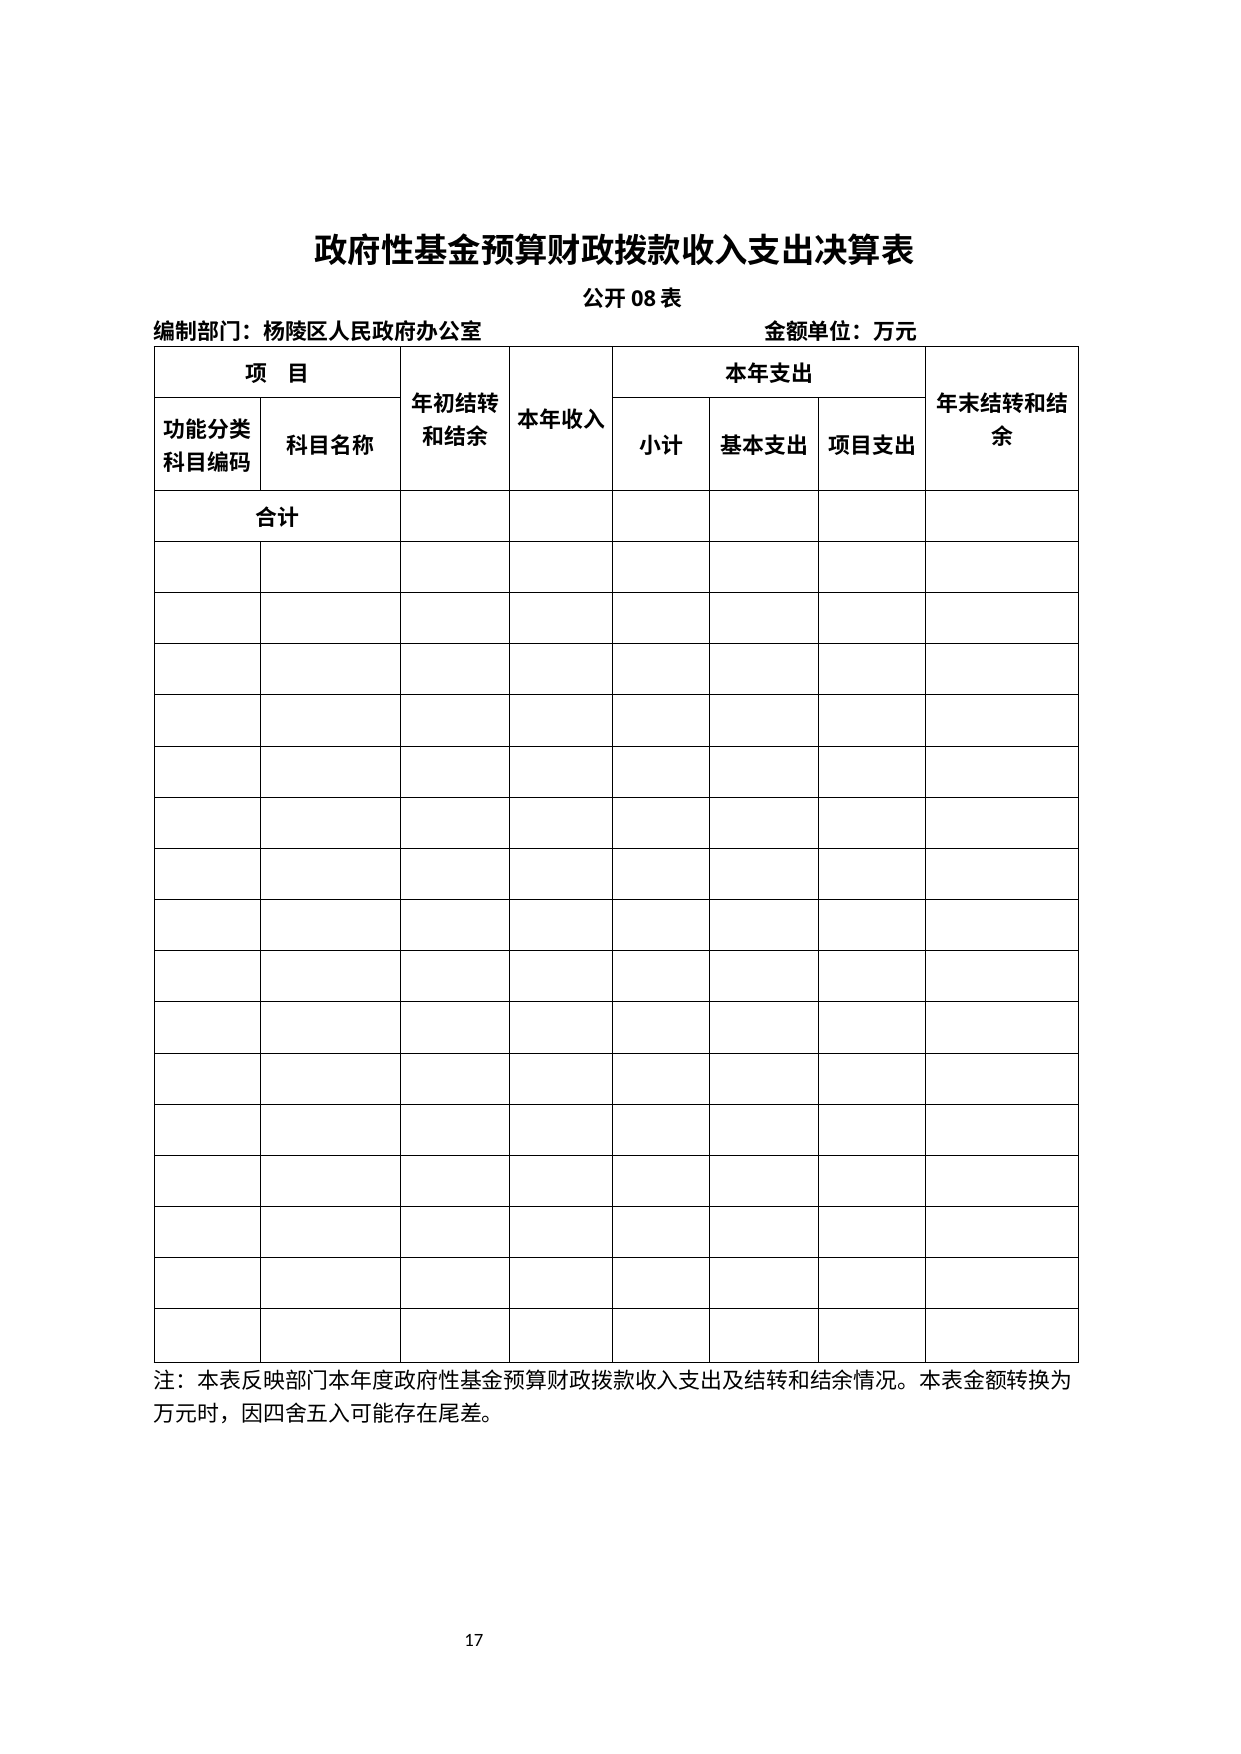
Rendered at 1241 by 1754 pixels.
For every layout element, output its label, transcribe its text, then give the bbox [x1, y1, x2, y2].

table_cell [155, 644, 260, 694]
table_cell [926, 1105, 1078, 1155]
table_cell [710, 1207, 818, 1257]
table_cell [261, 1156, 400, 1206]
text 公开08表 [153, 280, 1075, 313]
table_cell [819, 491, 925, 541]
table_cell [510, 695, 612, 746]
table_cell [155, 1258, 260, 1308]
table_cell [401, 747, 509, 797]
table_cell [710, 1309, 818, 1362]
table_cell [710, 951, 818, 1001]
table_cell [261, 1002, 400, 1052]
table_header 年末结转和结余 [926, 347, 1078, 490]
table_cell [401, 1258, 509, 1308]
table_cell 科目名称 [261, 398, 400, 490]
table_cell [510, 1105, 612, 1155]
table_cell [261, 1309, 400, 1362]
table_cell [613, 951, 709, 1001]
table_cell [613, 1309, 709, 1362]
table_cell [613, 491, 709, 541]
table_cell [155, 1156, 260, 1206]
table_cell [155, 951, 260, 1001]
table_cell [510, 1156, 612, 1206]
text 注：本表反映部门本年度政府性基金预算财政拨款收入支出及结转和结余情况。本表金额转换为万元时，因四舍五入可能存在尾差。 [153, 1363, 1075, 1428]
table_cell [926, 951, 1078, 1001]
table_header 本年支出 [613, 347, 925, 397]
table_cell [613, 1054, 709, 1103]
table_cell [401, 1002, 509, 1052]
table_cell [710, 1258, 818, 1308]
table_cell [401, 542, 509, 592]
table_cell [401, 695, 509, 746]
table_cell [710, 1002, 818, 1052]
table_cell [510, 491, 612, 541]
table_cell [510, 849, 612, 899]
table_cell [613, 1105, 709, 1155]
table_cell [926, 1207, 1078, 1257]
table_cell [401, 491, 509, 541]
table_cell [613, 1207, 709, 1257]
table_cell [710, 747, 818, 797]
table_cell [926, 1002, 1078, 1052]
table_cell [155, 593, 260, 643]
table_cell [510, 1207, 612, 1257]
table_cell [401, 593, 509, 643]
table_cell 小计 [613, 398, 709, 490]
table_cell [710, 1156, 818, 1206]
table_cell [613, 644, 709, 694]
table_cell [819, 1105, 925, 1155]
table_cell [401, 1207, 509, 1257]
table_cell [261, 747, 400, 797]
table_cell [926, 542, 1078, 592]
table_cell [510, 593, 612, 643]
table_header 项 目 [155, 347, 400, 397]
table_cell [819, 542, 925, 592]
table_cell [261, 1054, 400, 1103]
table_cell [613, 747, 709, 797]
table_cell [510, 1258, 612, 1308]
table_cell [510, 900, 612, 950]
table_cell [819, 1258, 925, 1308]
table_cell [261, 695, 400, 746]
table_cell [710, 593, 818, 643]
table_cell [926, 849, 1078, 899]
table_cell [710, 644, 818, 694]
table_cell [401, 1309, 509, 1362]
table_cell [819, 747, 925, 797]
table_cell [710, 695, 818, 746]
table_cell [401, 798, 509, 848]
table_cell [613, 1156, 709, 1206]
text 编制部门：杨陵区人民政府办公室 金额单位：万元 [153, 313, 1075, 346]
table_header 本年收入 [510, 347, 612, 490]
table_cell [155, 1105, 260, 1155]
table_cell [261, 900, 400, 950]
table_cell [401, 1054, 509, 1103]
table_cell [261, 644, 400, 694]
table_cell [819, 644, 925, 694]
table_cell 功能分类科目编码 [155, 398, 260, 490]
table_cell [613, 849, 709, 899]
table_cell [155, 849, 260, 899]
table_cell 项目支出 [819, 398, 925, 490]
table_cell [510, 542, 612, 592]
table_cell [155, 1002, 260, 1052]
table_cell [819, 1054, 925, 1103]
table_cell [926, 1054, 1078, 1103]
table_cell [613, 695, 709, 746]
table_cell [926, 593, 1078, 643]
table_cell [401, 849, 509, 899]
table_cell [710, 798, 818, 848]
table_cell [155, 798, 260, 848]
table_cell [926, 1156, 1078, 1206]
table_cell [613, 1002, 709, 1052]
table_cell [510, 1309, 612, 1362]
table_cell [261, 849, 400, 899]
table_cell [155, 695, 260, 746]
table_cell [926, 747, 1078, 797]
table_cell [710, 491, 818, 541]
table_cell [710, 1105, 818, 1155]
table_cell [401, 644, 509, 694]
table_cell [710, 1054, 818, 1103]
table_cell [155, 747, 260, 797]
table_cell [510, 1002, 612, 1052]
table_cell [926, 1258, 1078, 1308]
table_cell [819, 1002, 925, 1052]
table_cell [819, 900, 925, 950]
table_cell [261, 798, 400, 848]
table_cell [261, 593, 400, 643]
table_cell [155, 1054, 260, 1103]
table_cell [710, 542, 818, 592]
table_cell 基本支出 [710, 398, 818, 490]
table_cell [926, 1309, 1078, 1362]
table_cell [819, 849, 925, 899]
table_cell [510, 798, 612, 848]
table_cell [261, 542, 400, 592]
table_cell [261, 951, 400, 1001]
table_cell 合计 [155, 491, 400, 541]
table_cell [155, 542, 260, 592]
table_cell [819, 1309, 925, 1362]
table_cell [613, 900, 709, 950]
table_cell [926, 644, 1078, 694]
table_header 年初结转和结余 [401, 347, 509, 490]
table_cell [510, 644, 612, 694]
table_cell [261, 1105, 400, 1155]
table_cell [613, 542, 709, 592]
table_cell [261, 1207, 400, 1257]
table_cell [613, 593, 709, 643]
table_cell [401, 1156, 509, 1206]
table_cell [819, 798, 925, 848]
table_cell [510, 1054, 612, 1103]
table_cell [710, 849, 818, 899]
table_cell [819, 1156, 925, 1206]
table_cell [819, 593, 925, 643]
table_cell [613, 1258, 709, 1308]
table_cell [819, 951, 925, 1001]
table_cell [926, 491, 1078, 541]
table_cell [155, 1207, 260, 1257]
table_cell [926, 900, 1078, 950]
table_cell [819, 695, 925, 746]
text 政府性基金预算财政拨款收入支出决算表 [153, 215, 1075, 280]
table_cell [155, 1309, 260, 1362]
table_cell [510, 747, 612, 797]
table_cell [510, 951, 612, 1001]
table_cell [819, 1207, 925, 1257]
table_cell [926, 695, 1078, 746]
table_cell [155, 900, 260, 950]
table_cell [613, 798, 709, 848]
table_cell [401, 951, 509, 1001]
table_cell [710, 900, 818, 950]
table_cell [261, 1258, 400, 1308]
table_cell [401, 1105, 509, 1155]
table_cell [926, 798, 1078, 848]
table_cell [401, 900, 509, 950]
